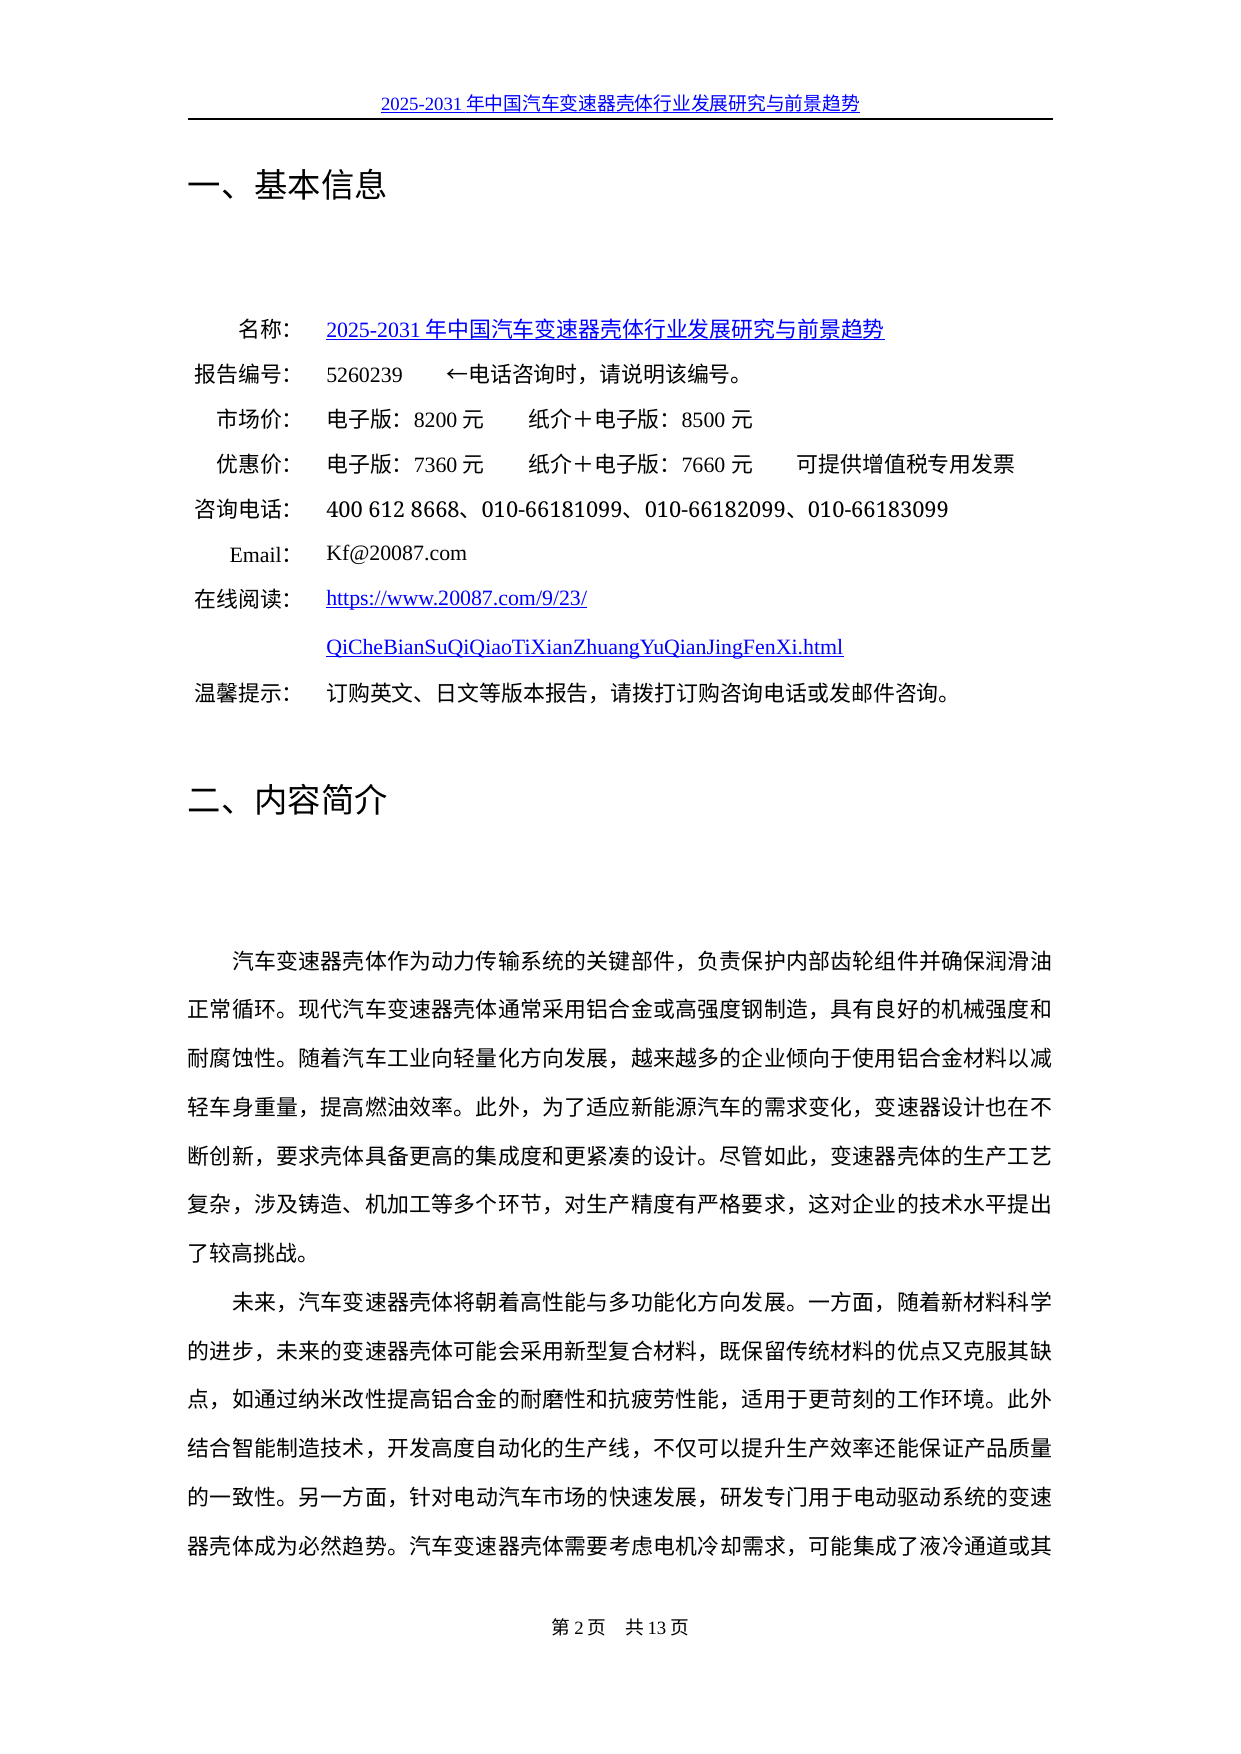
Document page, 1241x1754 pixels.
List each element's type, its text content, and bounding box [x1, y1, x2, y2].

table_header 2025-2031年中国汽车变速器壳体行业发展研究与前景趋势 [315, 312, 1073, 357]
title 二、内容简介 [187, 766, 1053, 831]
table_cell Kf@20087.com [315, 537, 1073, 582]
table_cell 在线阅读： [167, 582, 315, 675]
title 一、基本信息 [187, 150, 1053, 215]
table_cell 优惠价： [167, 447, 315, 492]
table_cell 5260239 ←电话咨询时，请说明该编号。 [315, 357, 1073, 402]
table_cell 电子版：7360 元 纸介＋电子版：7660 元 可提供增值税专用发票 [315, 447, 1073, 492]
table_cell [315, 582, 1073, 675]
table_cell 电子版：8200 元 纸介＋电子版：8500 元 [315, 402, 1073, 447]
table_cell 咨询电话： [167, 492, 315, 537]
table_cell 订购英文、日文等版本报告，请拨打订购咨询电话或发邮件咨询。 [315, 675, 1073, 720]
table_cell 400 612 8668、010-66181099、010-66182099、010-66183099 [315, 492, 1073, 537]
table_header 名称： [167, 312, 315, 357]
table_cell 市场价： [167, 402, 315, 447]
table_cell 报告编号： [167, 357, 315, 402]
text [187, 943, 1053, 1561]
table_cell 温馨提示： [167, 675, 315, 720]
table_cell Email： [167, 537, 315, 582]
